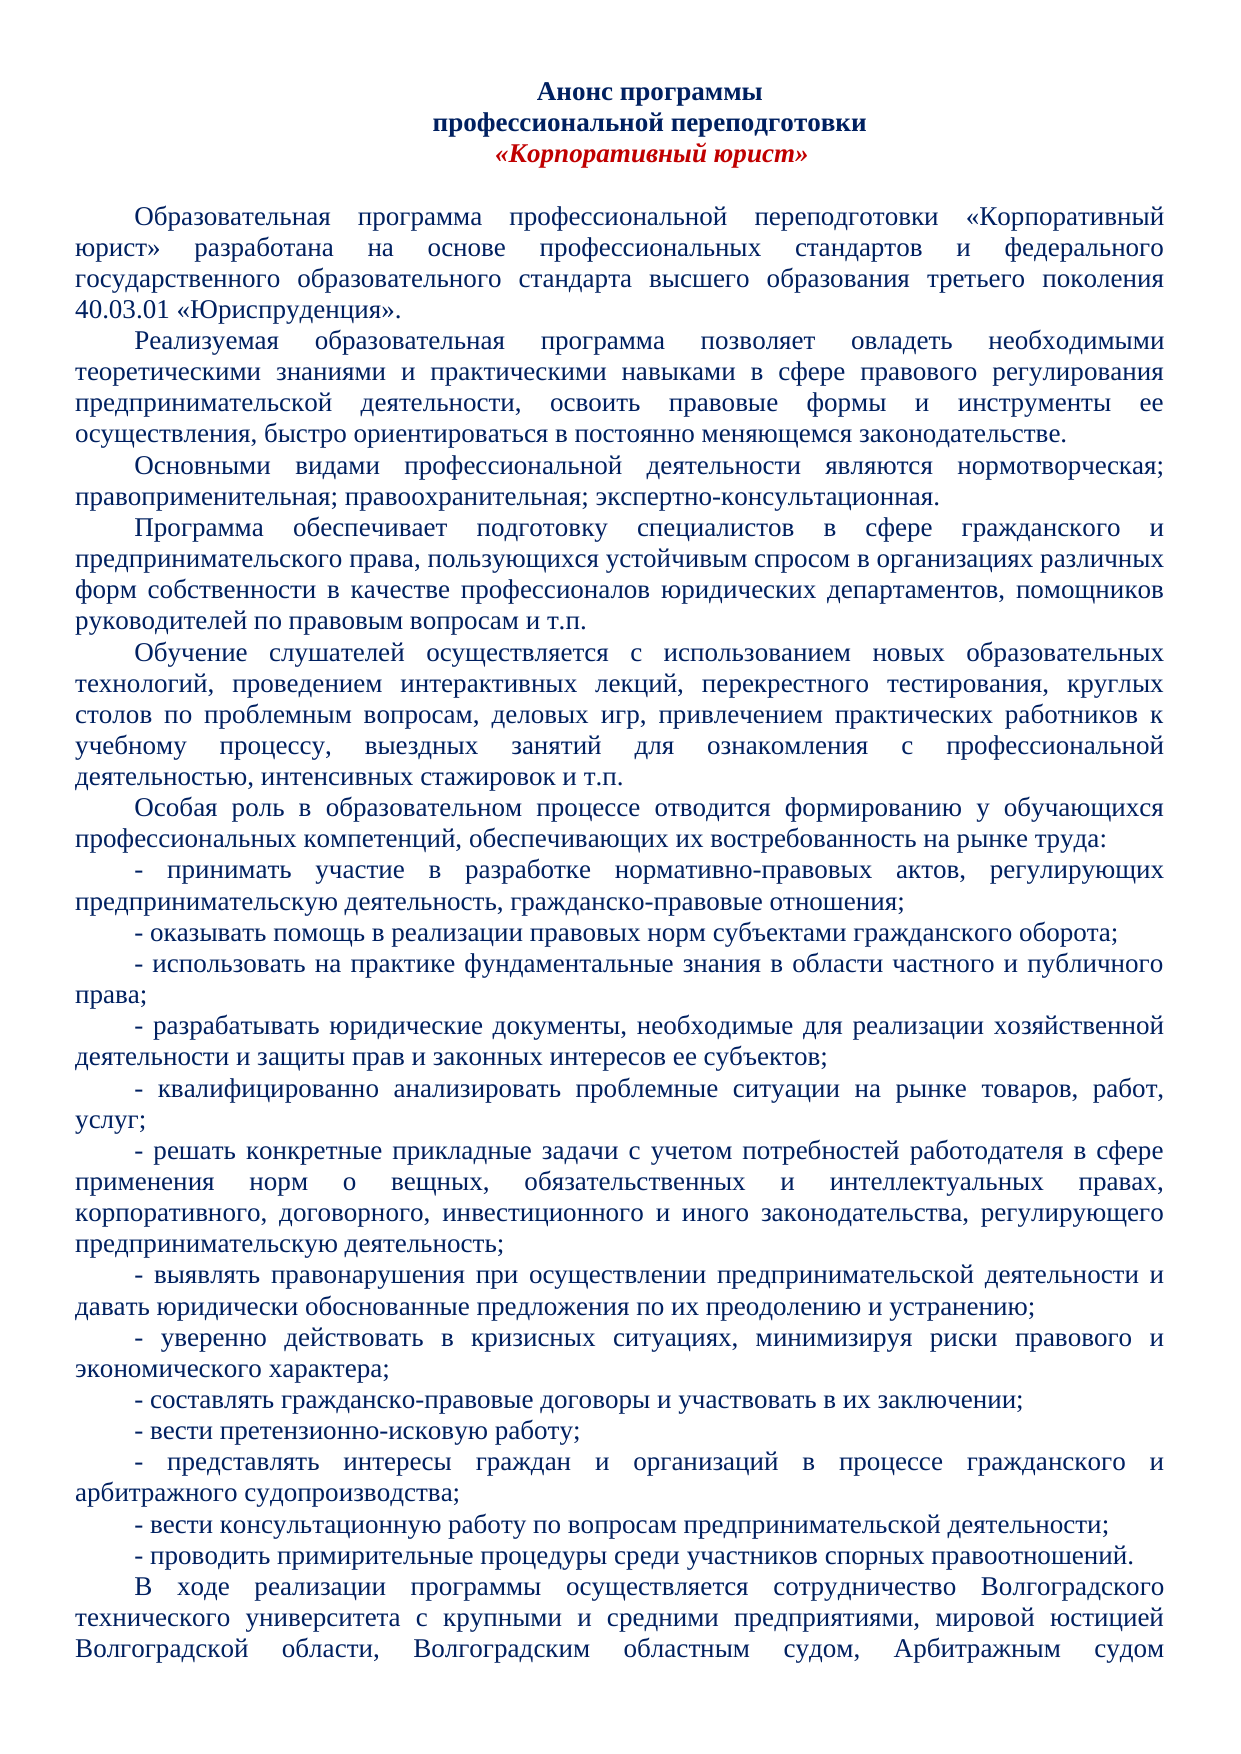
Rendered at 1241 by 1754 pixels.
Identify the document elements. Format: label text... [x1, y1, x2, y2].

text профессиональной переподготовки [75, 106, 1165, 137]
text - решать конкретные прикладные задачи с учетом потребностей работодателя в сфере применения норм о вещных, обязательственных и интеллектуальных правах, корпоративного, договорного, инвестиционного и иного законодательства, регулирующего предпринимательскую деятельность; [75, 1134, 1165, 1258]
text - оказывать помощь в реализации правовых норм субъектами гражданского оборота; [75, 916, 1165, 947]
text Программа обеспечивает подготовку специалистов в сфере гражданского и предпринимательского права, пользующихся устойчивым спросом в организациях различных форм собственности в качестве профессионалов юридических департаментов, помощников руководителей по правовым вопросам и т.п. [75, 511, 1165, 636]
text - использовать на практике фундаментальные знания в области частного и публичного права; [75, 947, 1165, 1009]
text - проводить примирительные процедуры среди участников спорных правоотношений. [75, 1539, 1165, 1570]
text - представлять интересы граждан и организаций в процессе гражданского и арбитражного судопроизводства; [75, 1445, 1165, 1508]
text - квалифицированно анализировать проблемные ситуации на рынке товаров, работ, услуг; [75, 1072, 1165, 1134]
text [75, 1570, 1165, 1663]
text - выявлять правонарушения при осуществлении предпринимательской деятельности и давать юридически обоснованные предложения по их преодолению и устранению; [75, 1258, 1165, 1321]
text - вести претензионно-исковую работу; [75, 1414, 1165, 1445]
text Анонс программы [75, 75, 1165, 106]
text - принимать участие в разработке нормативно-правовых актов, регулирующих предпринимательскую деятельность, гражданско-правовые отношения; [75, 854, 1165, 916]
text Основными видами профессиональной деятельности являются нормотворческая; правоприменительная; правоохранительная; экспертно-консультационная. [75, 449, 1165, 511]
text - разрабатывать юридические документы, необходимые для реализации хозяйственной деятельности и защиты прав и законных интересов ее субъектов; [75, 1009, 1165, 1072]
text - уверенно действовать в кризисных ситуациях, минимизируя риски правового и экономического характера; [75, 1321, 1165, 1383]
text - вести консультационную работу по вопросам предпринимательской деятельности; [75, 1508, 1165, 1539]
text Особая роль в образовательном процессе отводится формированию у обучающихся профессиональных компетенций, обеспечивающих их востребованность на рынке труда: [75, 791, 1165, 854]
text Образовательная программа профессиональной переподготовки «Корпоративный юрист» разработана на основе профессиональных стандартов и федерального государственного образовательного стандарта высшего образования третьего поколения 40.03.01 «Юриспруденция». [75, 199, 1165, 324]
text Реализуемая образовательная программа позволяет овладеть необходимыми теоретическими знаниями и практическими навыками в сфере правового регулирования предпринимательской деятельности, освоить правовые формы и инструменты ее осуществления, быстро ориентироваться в постоянно меняющемся законодательстве. [75, 324, 1165, 449]
text «Корпоративный юрист» [75, 137, 1165, 168]
text Обучение слушателей осуществляется с использованием новых образовательных технологий, проведением интерактивных лекций, перекрестного тестирования, круглых столов по проблемным вопросам, деловых игр, привлечением практических работников к учебному процессу, выездных занятий для ознакомления с профессиональной деятельностью, интенсивных стажировок и т.п. [75, 636, 1165, 791]
text - составлять гражданско-правовые договоры и участвовать в их заключении; [75, 1383, 1165, 1414]
